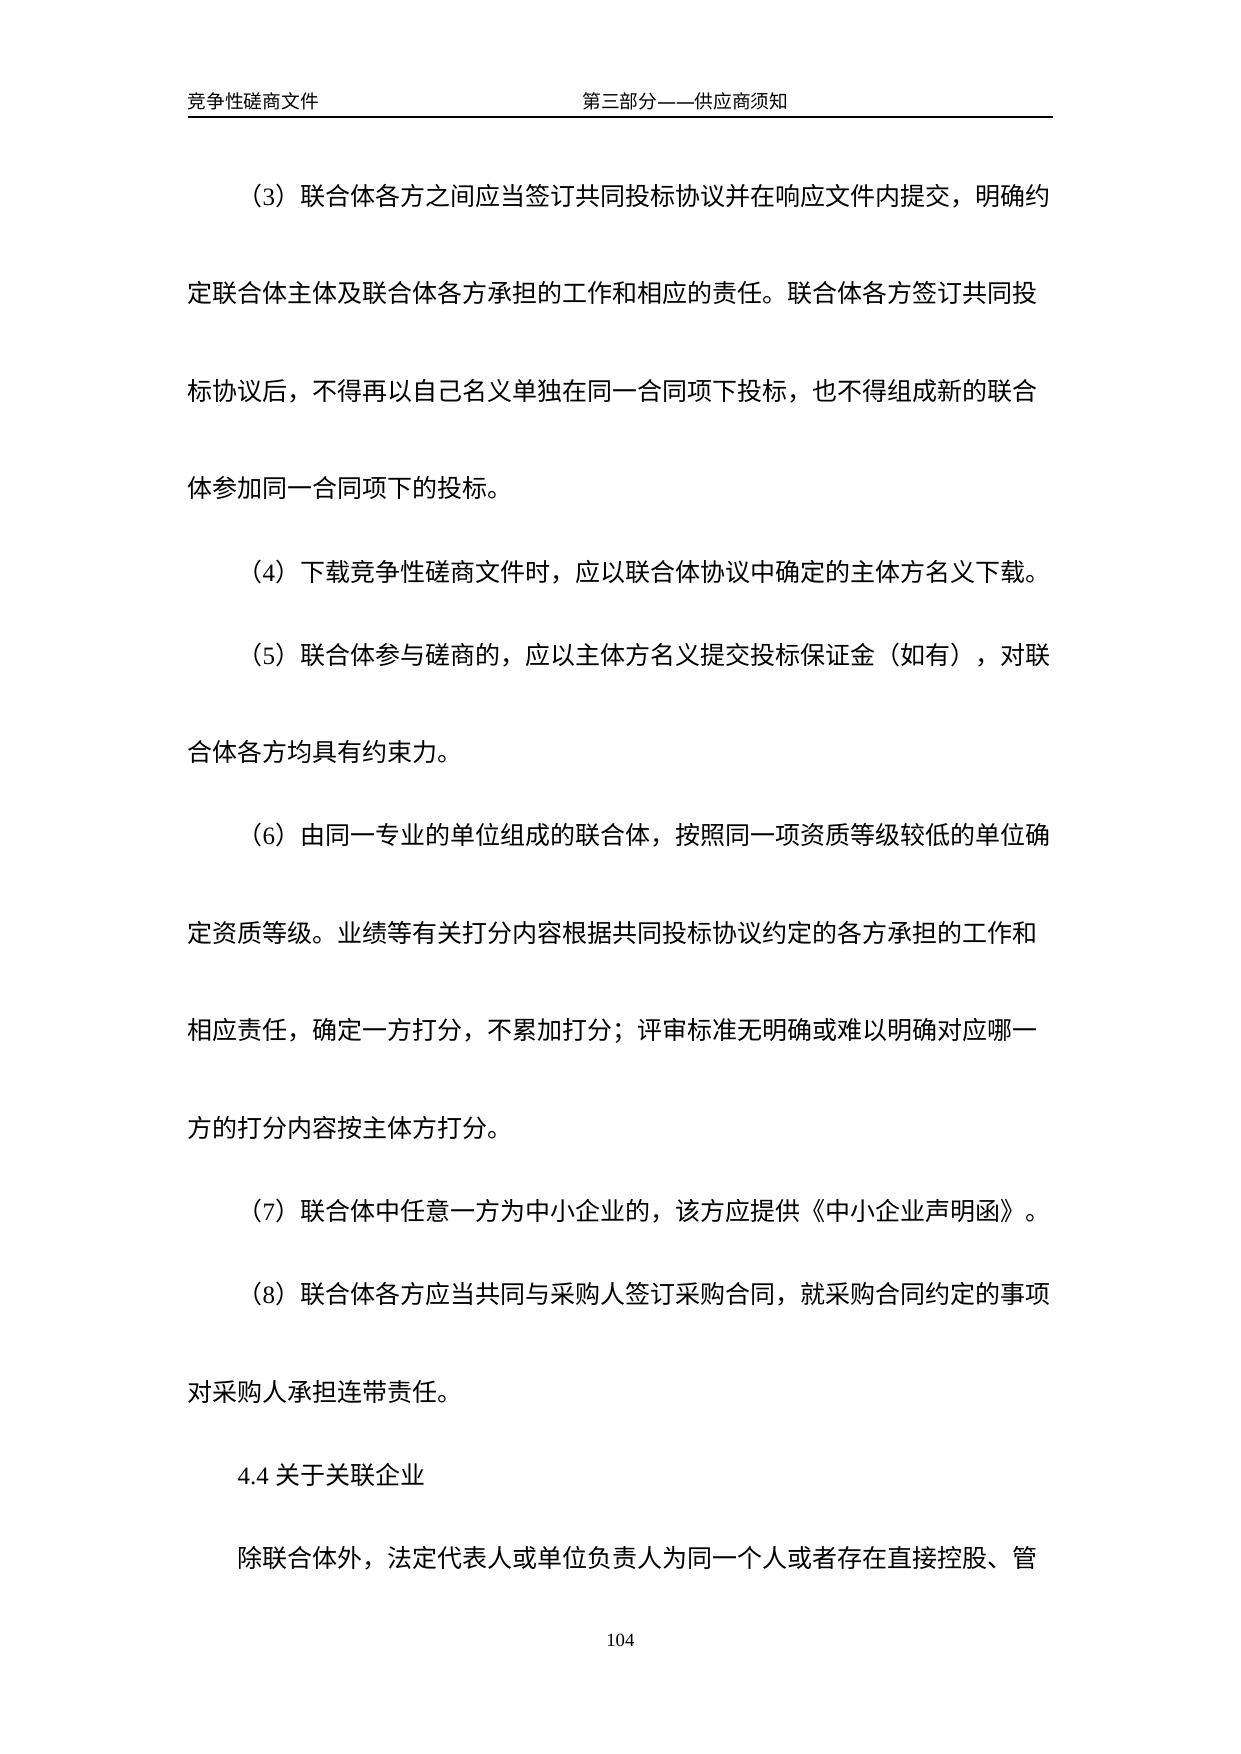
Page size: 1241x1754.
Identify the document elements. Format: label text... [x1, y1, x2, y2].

text 4.4 关于关联企业 [187, 1441, 1053, 1506]
text （8）联合体各方应当共同与采购人签订采购合同，就采购合同约定的事项对采购人承担连带责任。 [187, 1260, 1053, 1423]
text （4）下载竞争性磋商文件时，应以联合体协议中确定的主体方名义下载。 [187, 538, 1053, 603]
text （5）联合体参与磋商的，应以主体方名义提交投标保证金（如有），对联合体各方均具有约束力。 [187, 621, 1053, 783]
text （6）由同一专业的单位组成的联合体，按照同一项资质等级较低的单位确定资质等级。业绩等有关打分内容根据共同投标协议约定的各方承担的工作和相应责任，确定一方打分，不累加打分；评审标准无明确或难以明确对应哪一方的打分内容按主体方打分。 [187, 801, 1053, 1159]
text （3）联合体各方之间应当签订共同投标协议并在响应文件内提交，明确约定联合体主体及联合体各方承担的工作和相应的责任。联合体各方签订共同投标协议后，不得再以自己名义单独在同一合同项下投标，也不得组成新的联合体参加同一合同项下的投标。 [187, 162, 1053, 519]
text （7）联合体中任意一方为中小企业的，该方应提供《中小企业声明函》。 [187, 1177, 1053, 1242]
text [187, 1524, 1053, 1589]
